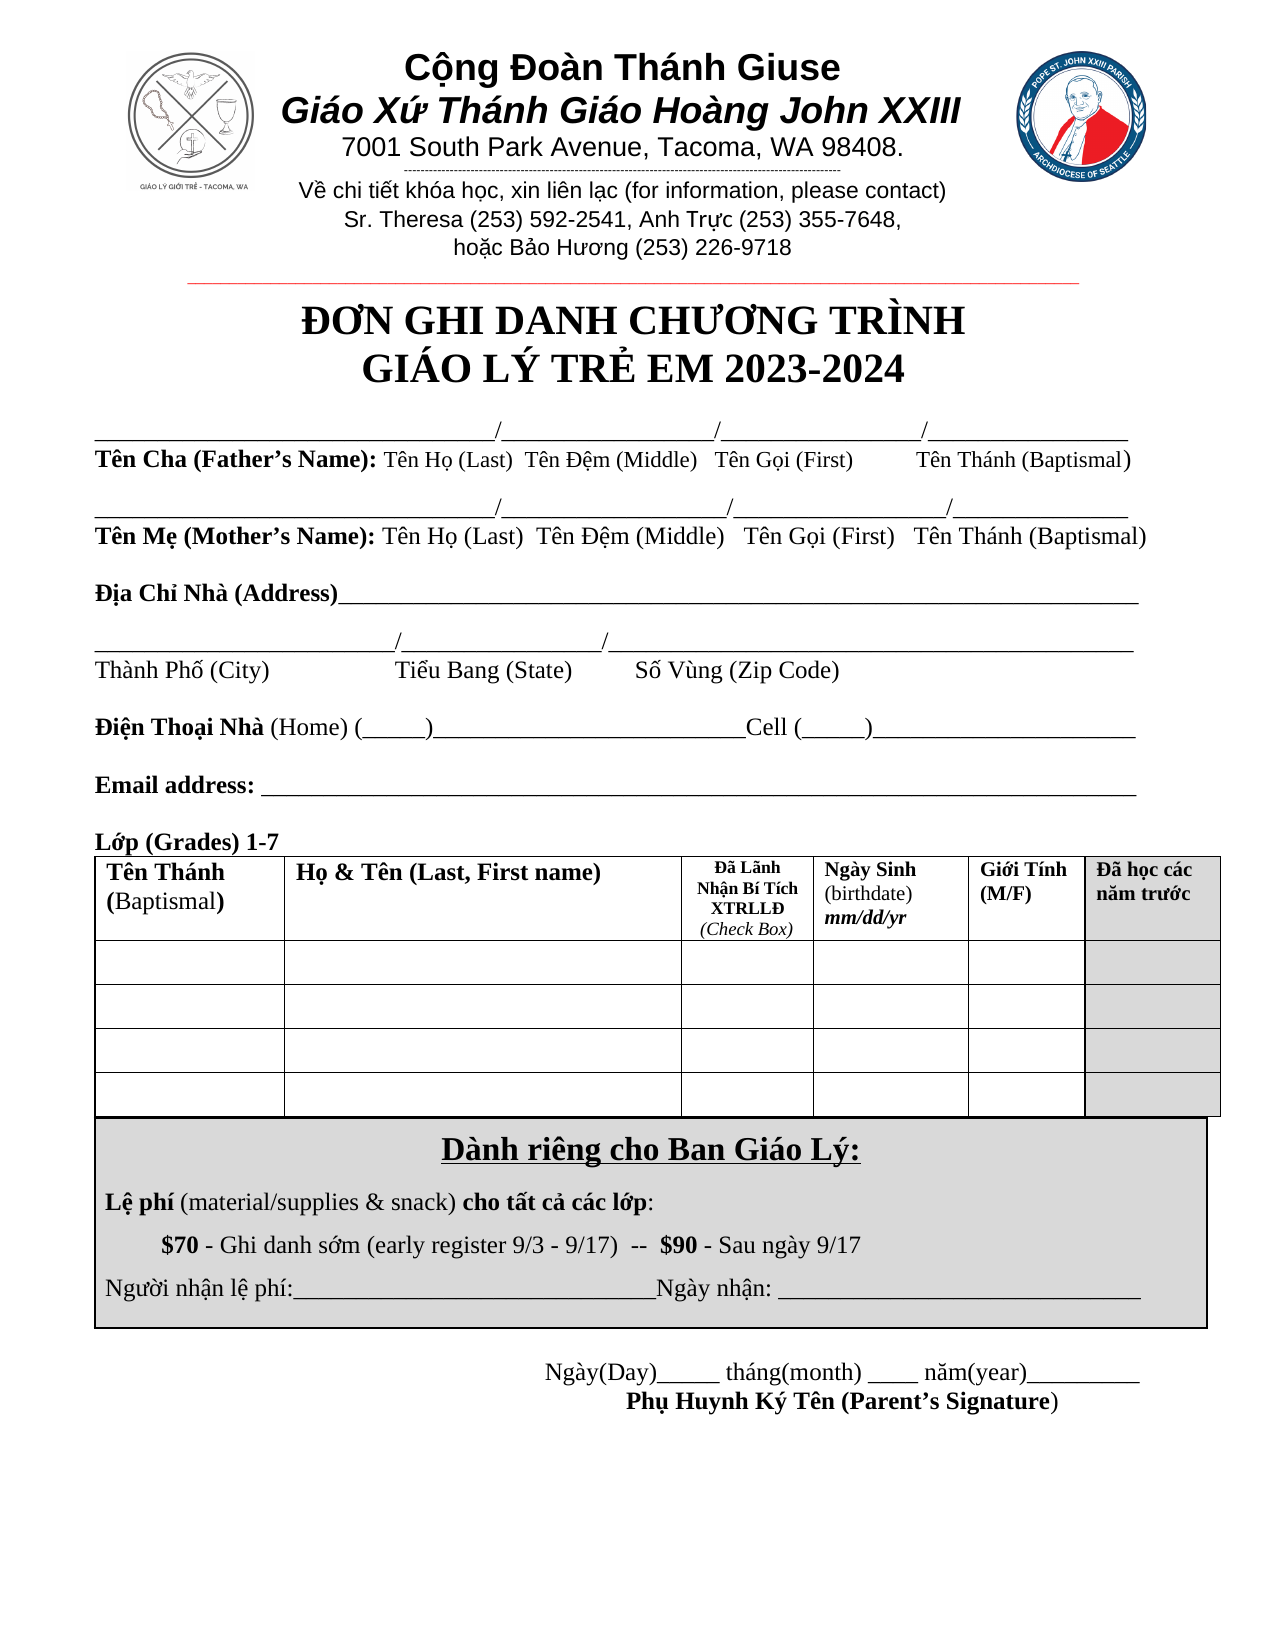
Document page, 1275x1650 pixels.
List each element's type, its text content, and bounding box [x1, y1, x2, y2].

text Điện Thoại Nhà (Home) (_____)_________________________Cell (_____)_____________________ [94, 712, 1172, 741]
table_cell [969, 1029, 1084, 1072]
table_cell [682, 985, 813, 1028]
table_cell [285, 1029, 681, 1072]
text ĐƠN GHI DANH CHƯƠNG TRÌNH [94, 295, 1172, 343]
text Tên Cha (Father’s Name): Tên Họ (Last) Tên Đệm (Middle) Tên Gọi (First) Tên Thánh (Baptismal) [94, 444, 1172, 473]
table_cell [96, 941, 284, 984]
text GIÁO LÝ TRẺ EM 2023-2024 [94, 343, 1172, 391]
text Thành Phố (City) Tiểu Bang (State) Số Vùng (Zip Code) [94, 655, 1172, 684]
text ________________________________/__________________/_________________/______________ [94, 492, 1172, 521]
table_cell [1086, 941, 1220, 984]
table_cell [682, 941, 813, 984]
table_cell [1086, 1073, 1220, 1116]
table_header Đã học các năm trước [1086, 857, 1220, 940]
table_cell [285, 1073, 681, 1116]
table_header Ngày Sinh (birthdate) mm/dd/yr [814, 857, 968, 940]
table_cell [969, 1073, 1084, 1116]
text Địa Chỉ Nhà (Address)________________________________________________________________ [94, 578, 1172, 607]
table_cell [814, 1073, 968, 1116]
text Email address: ______________________________________________________________________ [94, 770, 1172, 799]
table_cell [969, 941, 1084, 984]
table_cell [682, 1073, 813, 1116]
text Phụ Huynh Ký Tên (Parent’s Signature) [94, 1386, 1172, 1415]
text ________________________________/_________________/________________/________________ [94, 415, 1172, 444]
table_cell [96, 1029, 284, 1072]
table_header Dành riêng cho Ban Giáo Lý: Lệ phí (material/supplies & snack) cho tất cả các lớp: $70 - Ghi danh sớm (early register 9/3 - 9/17) -- $90 - Sau ngày 9/17 Người nhận lệ phí:_____________________________Ngày nhận: _____________________________ [96, 1119, 1206, 1327]
table_header Tên Thánh (Baptismal) [96, 857, 284, 940]
table_cell [96, 1073, 284, 1116]
table_cell [285, 985, 681, 1028]
text Tên Mẹ (Mother’s Name): Tên Họ (Last) Tên Đệm (Middle) Tên Gọi (First) Tên Thánh (Baptismal) [94, 521, 1172, 549]
table_header Họ & Tên (Last, First name) [285, 857, 681, 940]
table_cell [682, 1029, 813, 1072]
text ________________________/________________/__________________________________________ [94, 626, 1172, 655]
table_cell [814, 941, 968, 984]
table_header Giới Tính (M/F) [969, 857, 1084, 940]
text Ngày(Day)_____ tháng(month) ____ năm(year)_________ [469, 1357, 1172, 1386]
table_cell [285, 941, 681, 984]
table_cell [1086, 985, 1220, 1028]
table_header Đã Lãnh Nhận Bí Tích XTRLLĐ (Check Box) [682, 857, 813, 940]
picture [1016, 51, 1147, 182]
picture [126, 51, 256, 191]
table_cell [1086, 1029, 1220, 1072]
table_cell [96, 985, 284, 1028]
table_cell [969, 985, 1084, 1028]
table_cell [814, 1029, 968, 1072]
text ___________________________________________________________________________________________________________ [94, 267, 1172, 286]
table_cell [814, 985, 968, 1028]
text Lớp (Grades) 1-7 [94, 827, 1172, 856]
